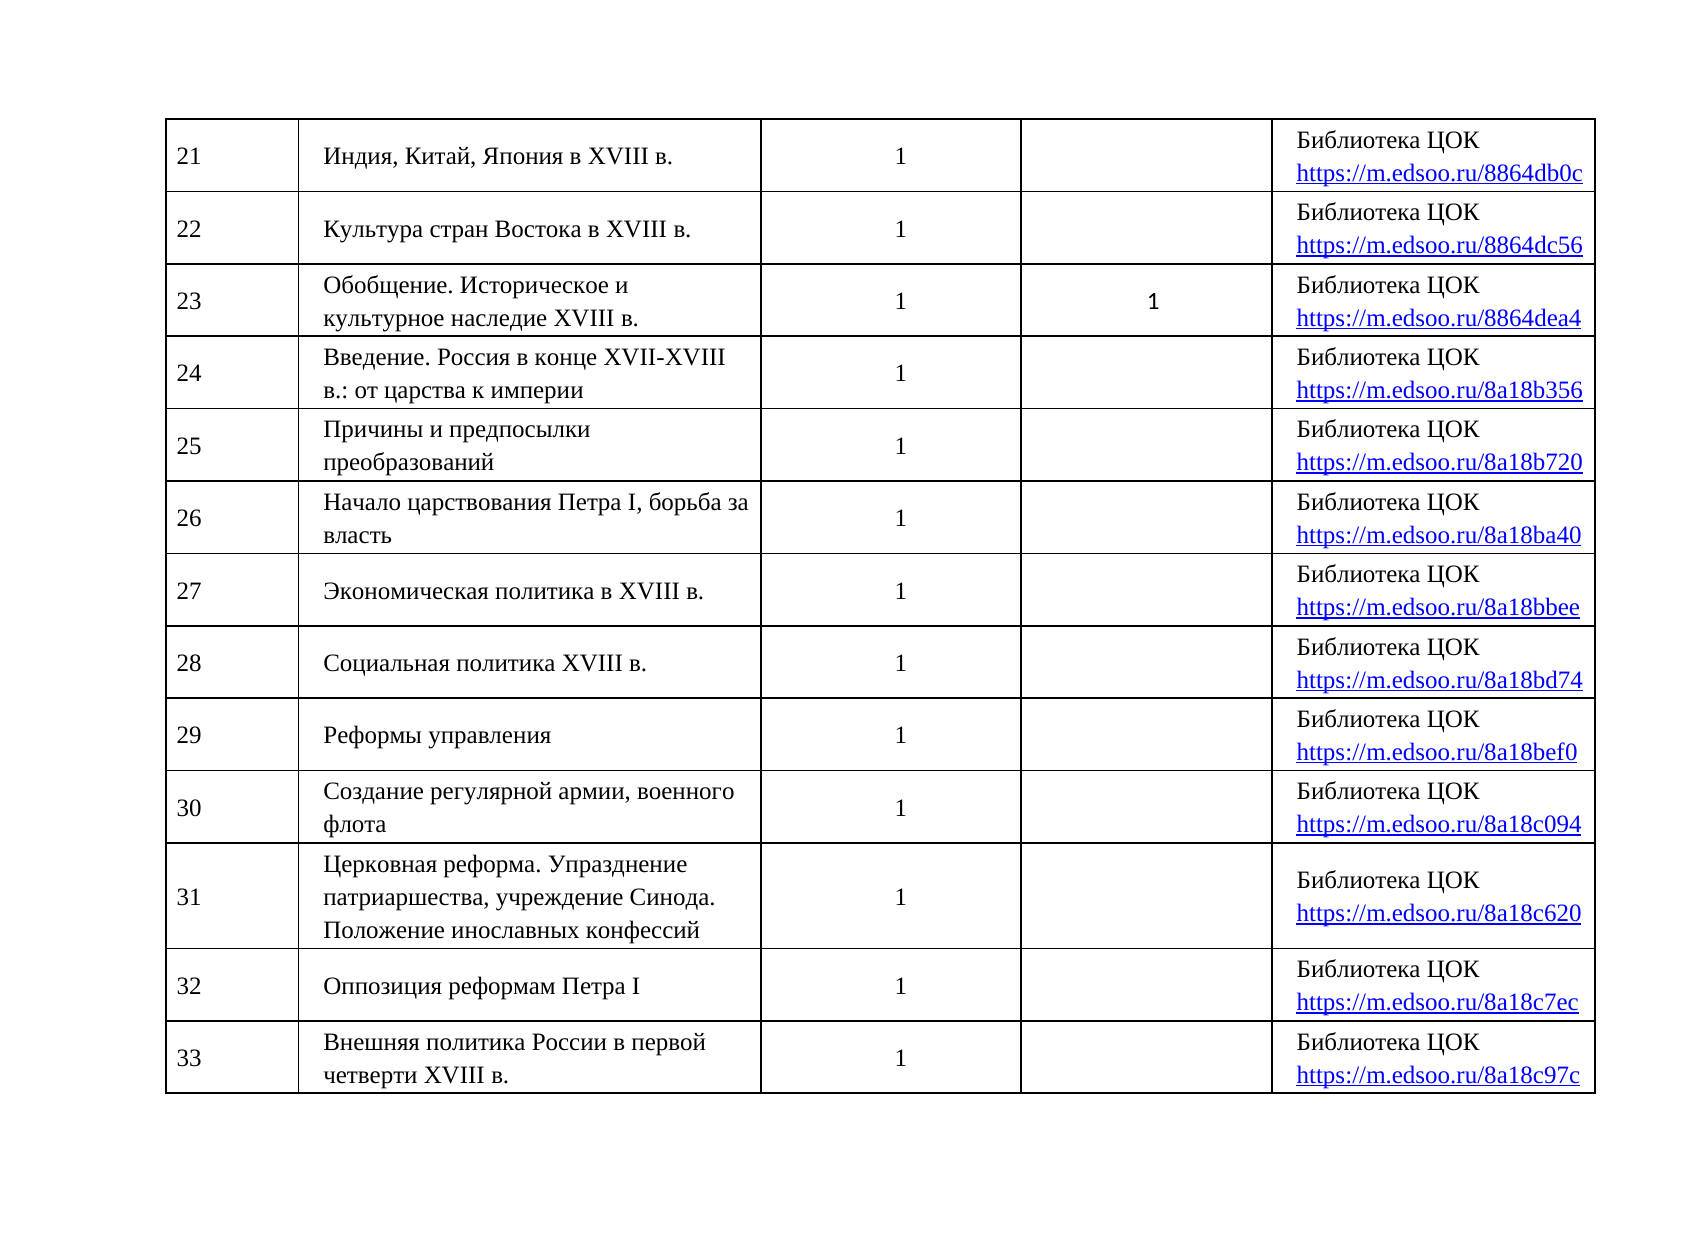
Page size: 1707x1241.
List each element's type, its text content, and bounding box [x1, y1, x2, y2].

table_cell 23 [167, 265, 298, 335]
table_cell Культура стран Востока в XVIII в. [299, 192, 760, 263]
table_cell 1 [762, 482, 1020, 552]
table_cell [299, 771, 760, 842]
table_cell [1022, 482, 1271, 552]
table_cell Библиотека ЦОК https://m.edsoo.ru/8864dea4 [1273, 265, 1594, 335]
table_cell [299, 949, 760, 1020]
table_cell Библиотека ЦОК https://m.edsoo.ru/8864db0c [1273, 120, 1594, 191]
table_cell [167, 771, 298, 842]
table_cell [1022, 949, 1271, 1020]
table_cell 1 [762, 337, 1020, 408]
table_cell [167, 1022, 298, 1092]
table_cell 27 [167, 554, 298, 625]
table_cell Причины и предпосылки преобразований [299, 409, 760, 480]
table_cell 25 [167, 409, 298, 480]
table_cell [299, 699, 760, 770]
table_cell [1022, 120, 1271, 191]
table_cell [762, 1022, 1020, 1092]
table_cell [1022, 409, 1271, 480]
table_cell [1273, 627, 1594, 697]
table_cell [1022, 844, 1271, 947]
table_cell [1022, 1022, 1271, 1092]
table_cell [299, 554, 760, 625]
table_cell Обобщение. Историческое и культурное наследие XVIII в. [299, 265, 760, 335]
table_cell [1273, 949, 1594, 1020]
table_cell Библиотека ЦОК https://m.edsoo.ru/8a18ba40 [1273, 482, 1594, 552]
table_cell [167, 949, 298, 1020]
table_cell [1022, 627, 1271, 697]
table_cell [1022, 337, 1271, 408]
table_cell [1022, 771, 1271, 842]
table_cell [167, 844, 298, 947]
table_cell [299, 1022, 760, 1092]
table_cell Введение. Россия в конце XVII-XVIII в.: от царства к империи [299, 337, 760, 408]
table_cell Начало царствования Петра I, борьба за власть [299, 482, 760, 552]
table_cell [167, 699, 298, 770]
table_cell 1 [762, 120, 1020, 191]
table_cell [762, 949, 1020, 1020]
table_cell Библиотека ЦОК https://m.edsoo.ru/8864dc56 [1273, 192, 1594, 263]
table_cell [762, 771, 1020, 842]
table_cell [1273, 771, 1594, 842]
table_cell 1 [1022, 265, 1271, 335]
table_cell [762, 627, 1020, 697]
table_cell 21 [167, 120, 298, 191]
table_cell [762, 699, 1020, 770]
table_cell Библиотека ЦОК https://m.edsoo.ru/8a18b356 [1273, 337, 1594, 408]
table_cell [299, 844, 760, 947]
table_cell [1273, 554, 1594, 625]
table_cell 24 [167, 337, 298, 408]
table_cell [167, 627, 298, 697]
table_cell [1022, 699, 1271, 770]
table_cell 26 [167, 482, 298, 552]
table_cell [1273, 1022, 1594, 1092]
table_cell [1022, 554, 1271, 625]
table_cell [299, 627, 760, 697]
table_cell Библиотека ЦОК https://m.edsoo.ru/8a18b720 [1273, 409, 1594, 480]
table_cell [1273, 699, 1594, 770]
table_cell 1 [762, 265, 1020, 335]
table_cell 1 [762, 192, 1020, 263]
table_cell 22 [167, 192, 298, 263]
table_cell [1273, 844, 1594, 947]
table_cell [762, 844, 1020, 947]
table_cell Индия, Китай, Япония в XVIII в. [299, 120, 760, 191]
table_cell 1 [762, 409, 1020, 480]
table_cell [1022, 192, 1271, 263]
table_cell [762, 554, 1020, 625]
